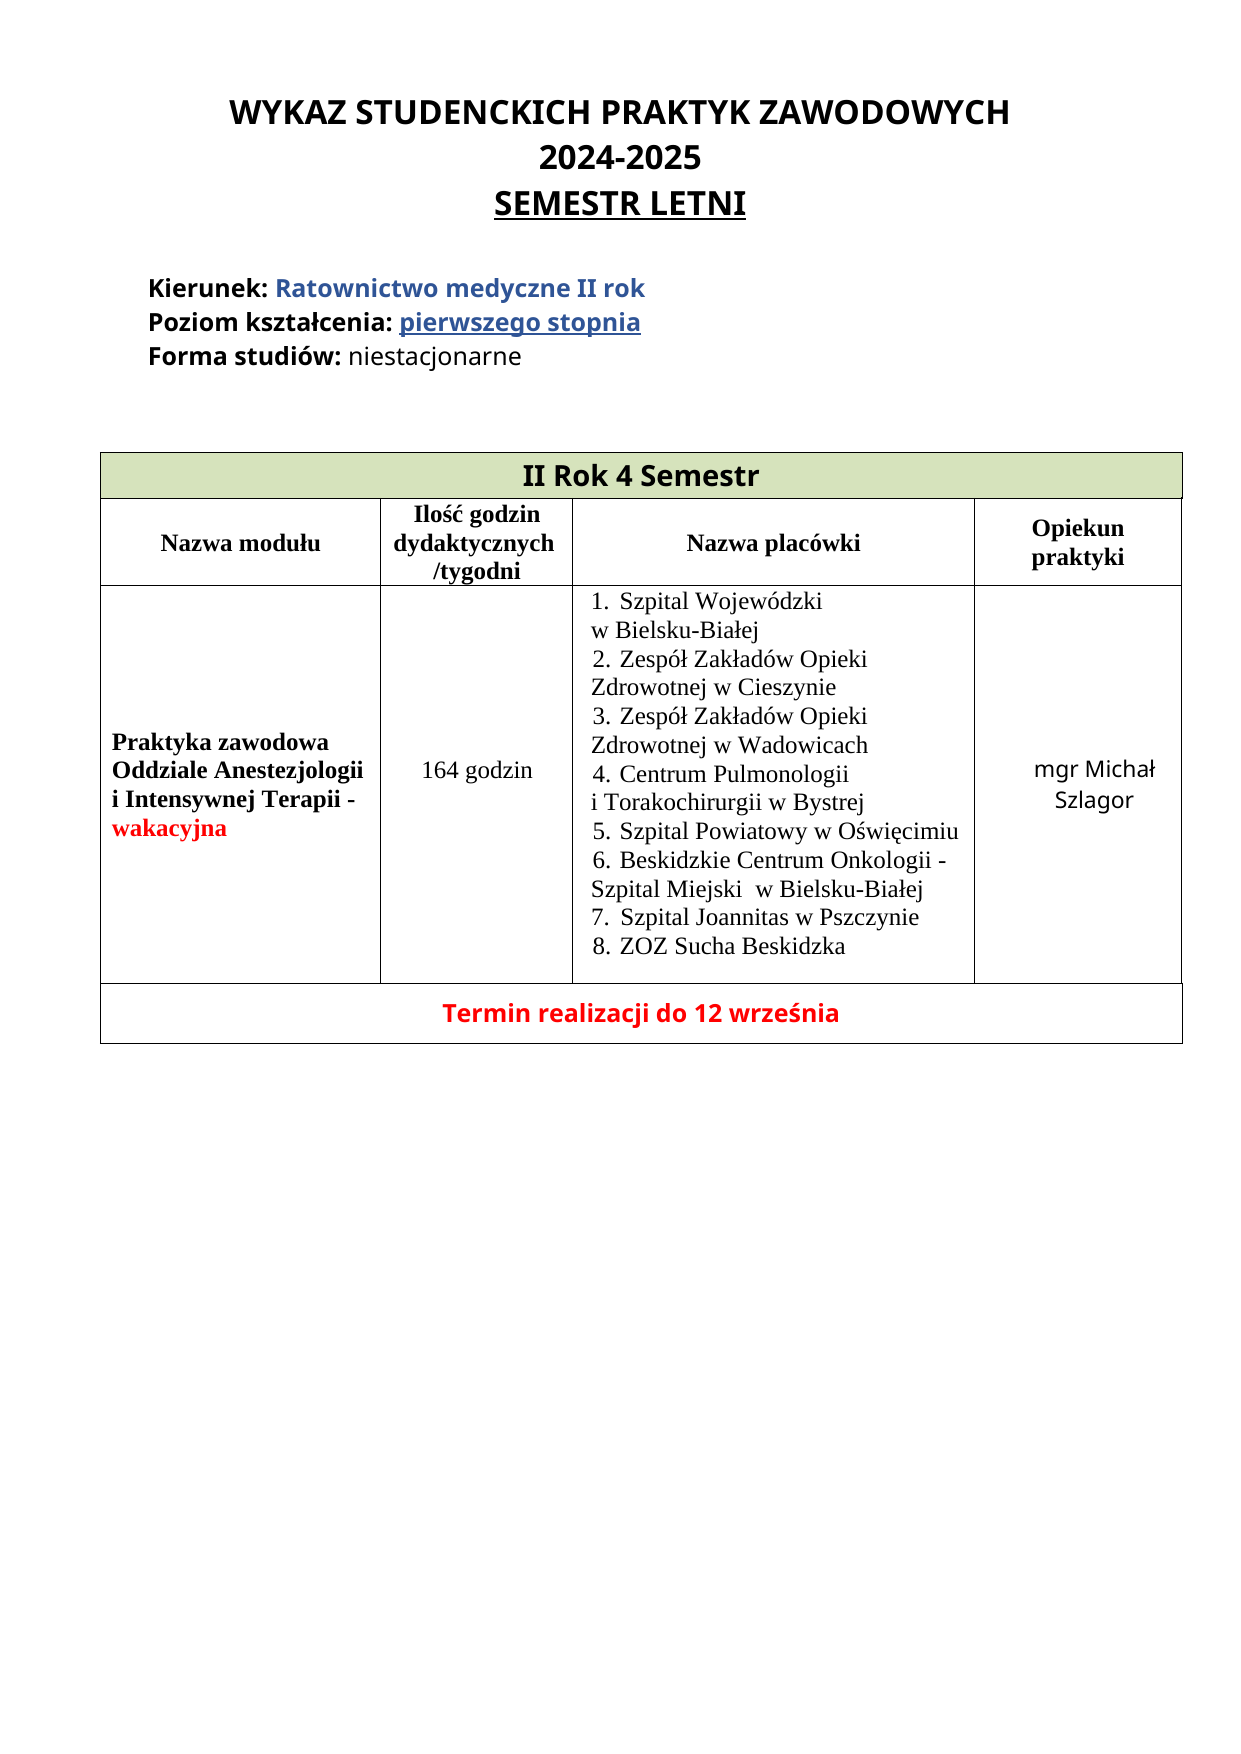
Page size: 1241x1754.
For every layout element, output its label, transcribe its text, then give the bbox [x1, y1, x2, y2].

table_cell Szpital Wojewódzki w Bielsku-Białej Zespół Zakładów Opieki Zdrowotnej w Cieszynie Zespół Zakładów Opieki Zdrowotnej w Wadowicach Centrum Pulmonologii i Torakochirurgii w Bystrej Szpital Powiatowy w Oświęcimiu Beskidzkie Centrum Onkologii - Szpital Miejski w Bielsku-Białej Szpital Joannitas w Pszczynie ZOZ Sucha Beskidzka [573, 586, 974, 983]
text WYKAZ STUDENCKICH PRAKTYK ZAWODOWYCH [148, 89, 1093, 134]
text SEMESTR LETNI [148, 179, 1093, 225]
table_cell Opiekun praktyki [975, 499, 1181, 585]
table_cell Termin realizacji do 12 września [101, 984, 1182, 1042]
text 2024-2025 [148, 134, 1093, 179]
table_cell mgr Michał Szlagor [975, 586, 1181, 983]
table_cell Nazwa placówki [573, 499, 974, 585]
text Forma studiów: niestacjonarne [148, 338, 1093, 372]
text Poziom kształcenia: pierwszego stopnia [148, 304, 1093, 338]
table_cell Ilość godzin dydaktycznych /tygodni [381, 499, 572, 585]
text Kierunek: Ratownictwo medyczne II rok [148, 270, 1093, 304]
table_cell Praktyka zawodowa Oddziale Anestezjologii i Intensywnej Terapii - wakacyjna [101, 586, 380, 983]
table_cell 164 godzin [381, 586, 572, 983]
table_header II Rok 4 Semestr [101, 453, 1182, 498]
table_cell Nazwa modułu [101, 499, 380, 585]
